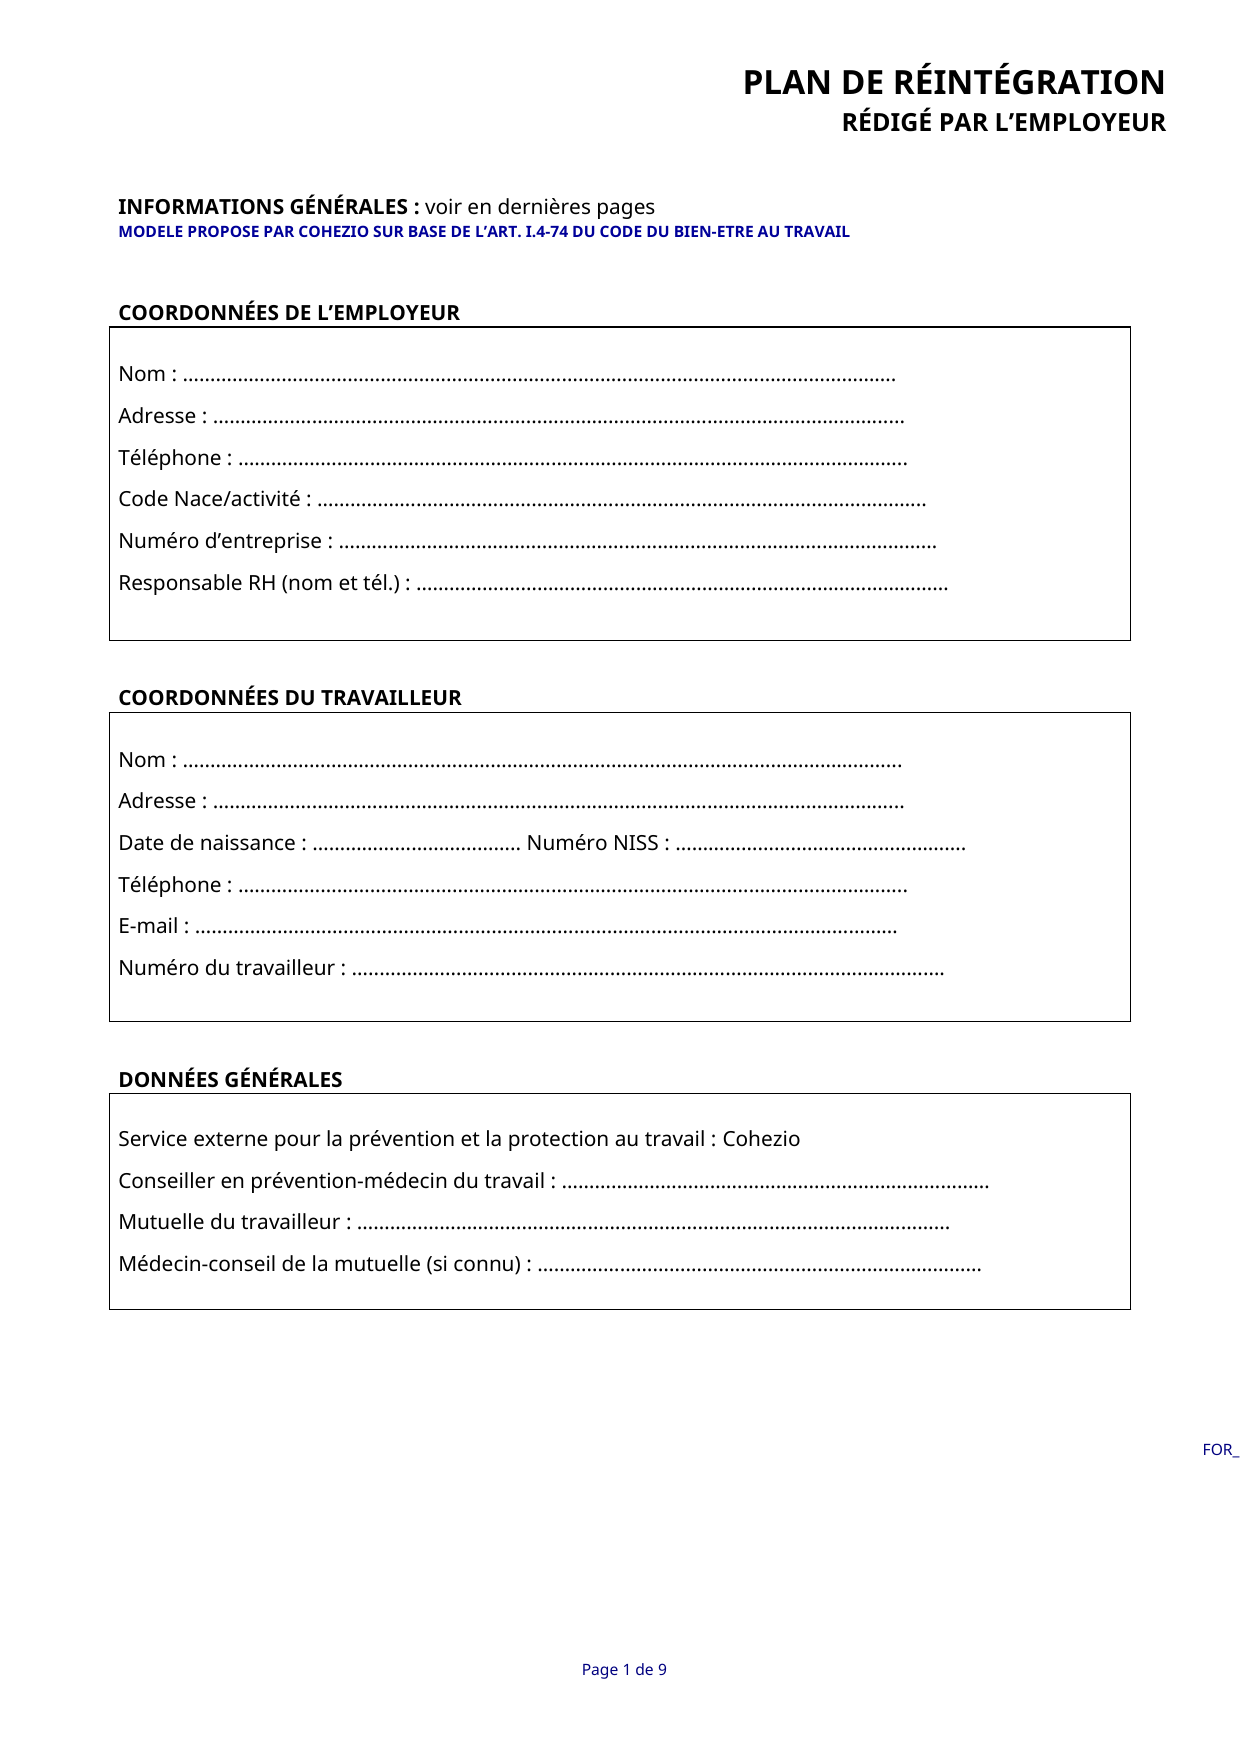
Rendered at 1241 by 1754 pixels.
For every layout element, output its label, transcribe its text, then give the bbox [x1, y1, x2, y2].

text Médecin-conseil de la mutuelle (si connu) : ……………………………………………………………………… [110, 1247, 1130, 1277]
text Numéro du travailleur : …..…………………………………………………………………………………………. [110, 949, 1130, 982]
text Code Nace/activité : ………………………………………………………………………………………………... [110, 481, 1130, 513]
text Numéro d’entreprise : …………….………………………………………………………………………………… [110, 522, 1130, 554]
text Téléphone : ………………………………………………………………………………………………………….. [110, 439, 1130, 471]
text Conseiller en prévention-médecin du travail : …………………………………………………………………… [110, 1164, 1130, 1194]
text Adresse : …………………………………………………………………………………………………………...... [110, 397, 1130, 429]
text Service externe pour la prévention et la protection au travail : Cohezio [118, 1123, 1122, 1152]
text Date de naissance : ……………………………….. Numéro NISS : ………………….…………………………. [110, 824, 1130, 857]
text Responsable RH (nom et tél.) : …………….……………………………………………………………………… [110, 564, 1130, 596]
text Adresse : ……………………………………………………………………………………………………………... [110, 783, 1130, 815]
text Nom : …..……………………………………………………………………………...……………………………... [118, 744, 1122, 773]
text Informations générales : voir en dernières pages MODELE PROPOSE PAR COHEZIO SUR BASE DE L’ART. I.4-74 DU CODE DU BIEN-ETRE AU TRAVAIL [118, 192, 1122, 242]
text Coordonnées du travailleur [118, 683, 1122, 712]
text Téléphone : ………………………………………………………………………………………………………….. [110, 866, 1130, 898]
text Coordonnées de l’employeur [118, 297, 1122, 326]
text E-mail : …………………………………………………………………..…………………………………………… [110, 908, 1130, 940]
text Nom : …………………………………………………………………………………………………………………. [118, 359, 1122, 388]
text Données générales [118, 1064, 1122, 1093]
text Mutuelle du travailleur : ……………………………………………..………………….…………………………... [110, 1206, 1130, 1236]
